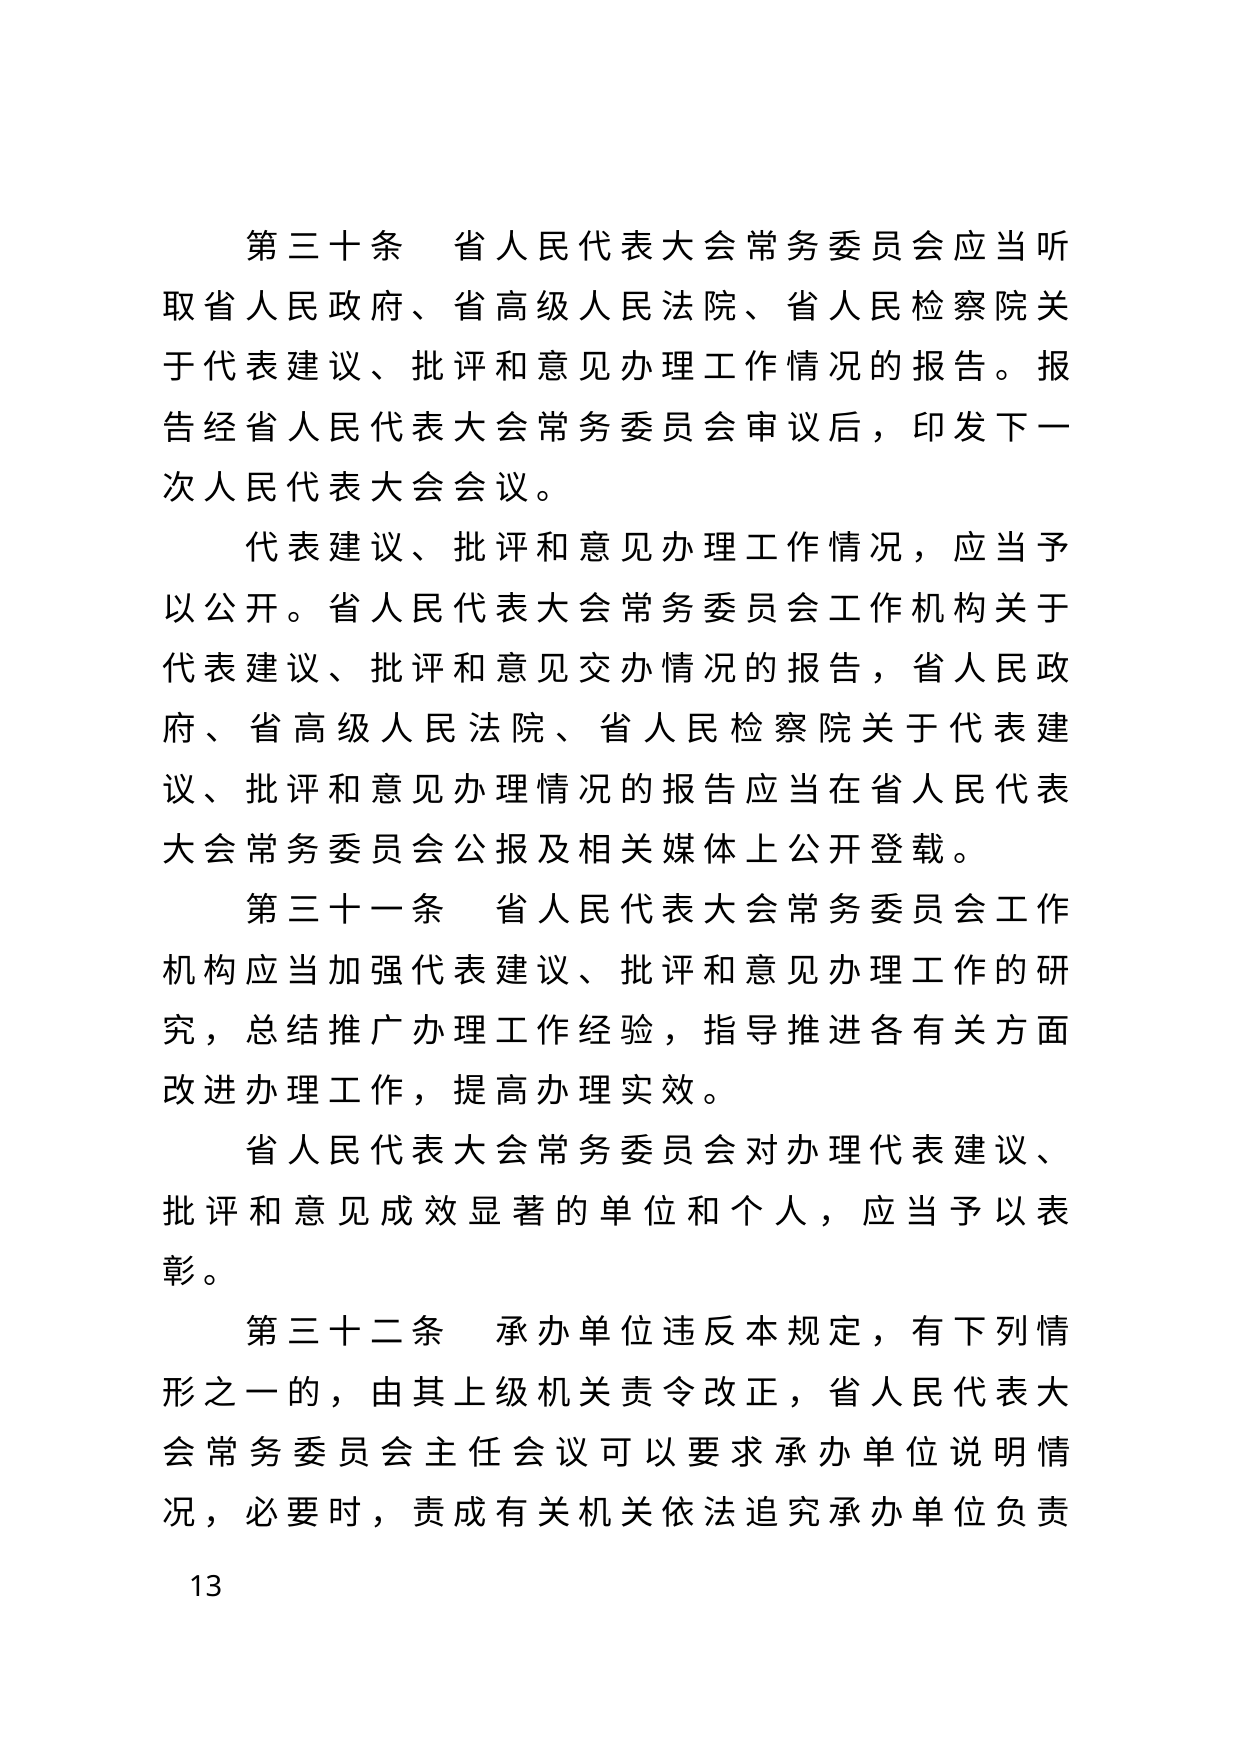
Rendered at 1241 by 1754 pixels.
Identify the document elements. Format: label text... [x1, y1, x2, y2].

text 第三十一条 省人民代表大会常务委员会工作机构应当加强代表建议、批评和意见办理工作的研究，总结推广办理工作经验，指导推进各有关方面改进办理工作，提高办理实效。 [162, 877, 1078, 1118]
text 省人民代表大会常务委员会对办理代表建议、批评和意见成效显著的单位和个人，应当予以表彰。 [162, 1118, 1078, 1299]
text 第三十条 省人民代表大会常务委员会应当听取省人民政府、省高级人民法院、省人民检察院关于代表建议、批评和意见办理工作情况的报告。报告经省人民代表大会常务委员会审议后，印发下一次人民代表大会会议。 [162, 213, 1078, 515]
text 代表建议、批评和意见办理工作情况，应当予以公开。省人民代表大会常务委员会工作机构关于代表建议、批评和意见交办情况的报告，省人民政府、省高级人民法院、省人民检察院关于代表建议、批评和意见办理情况的报告应当在省人民代表大会常务委员会公报及相关媒体上公开登载。 [162, 515, 1078, 877]
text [162, 1299, 1078, 1540]
